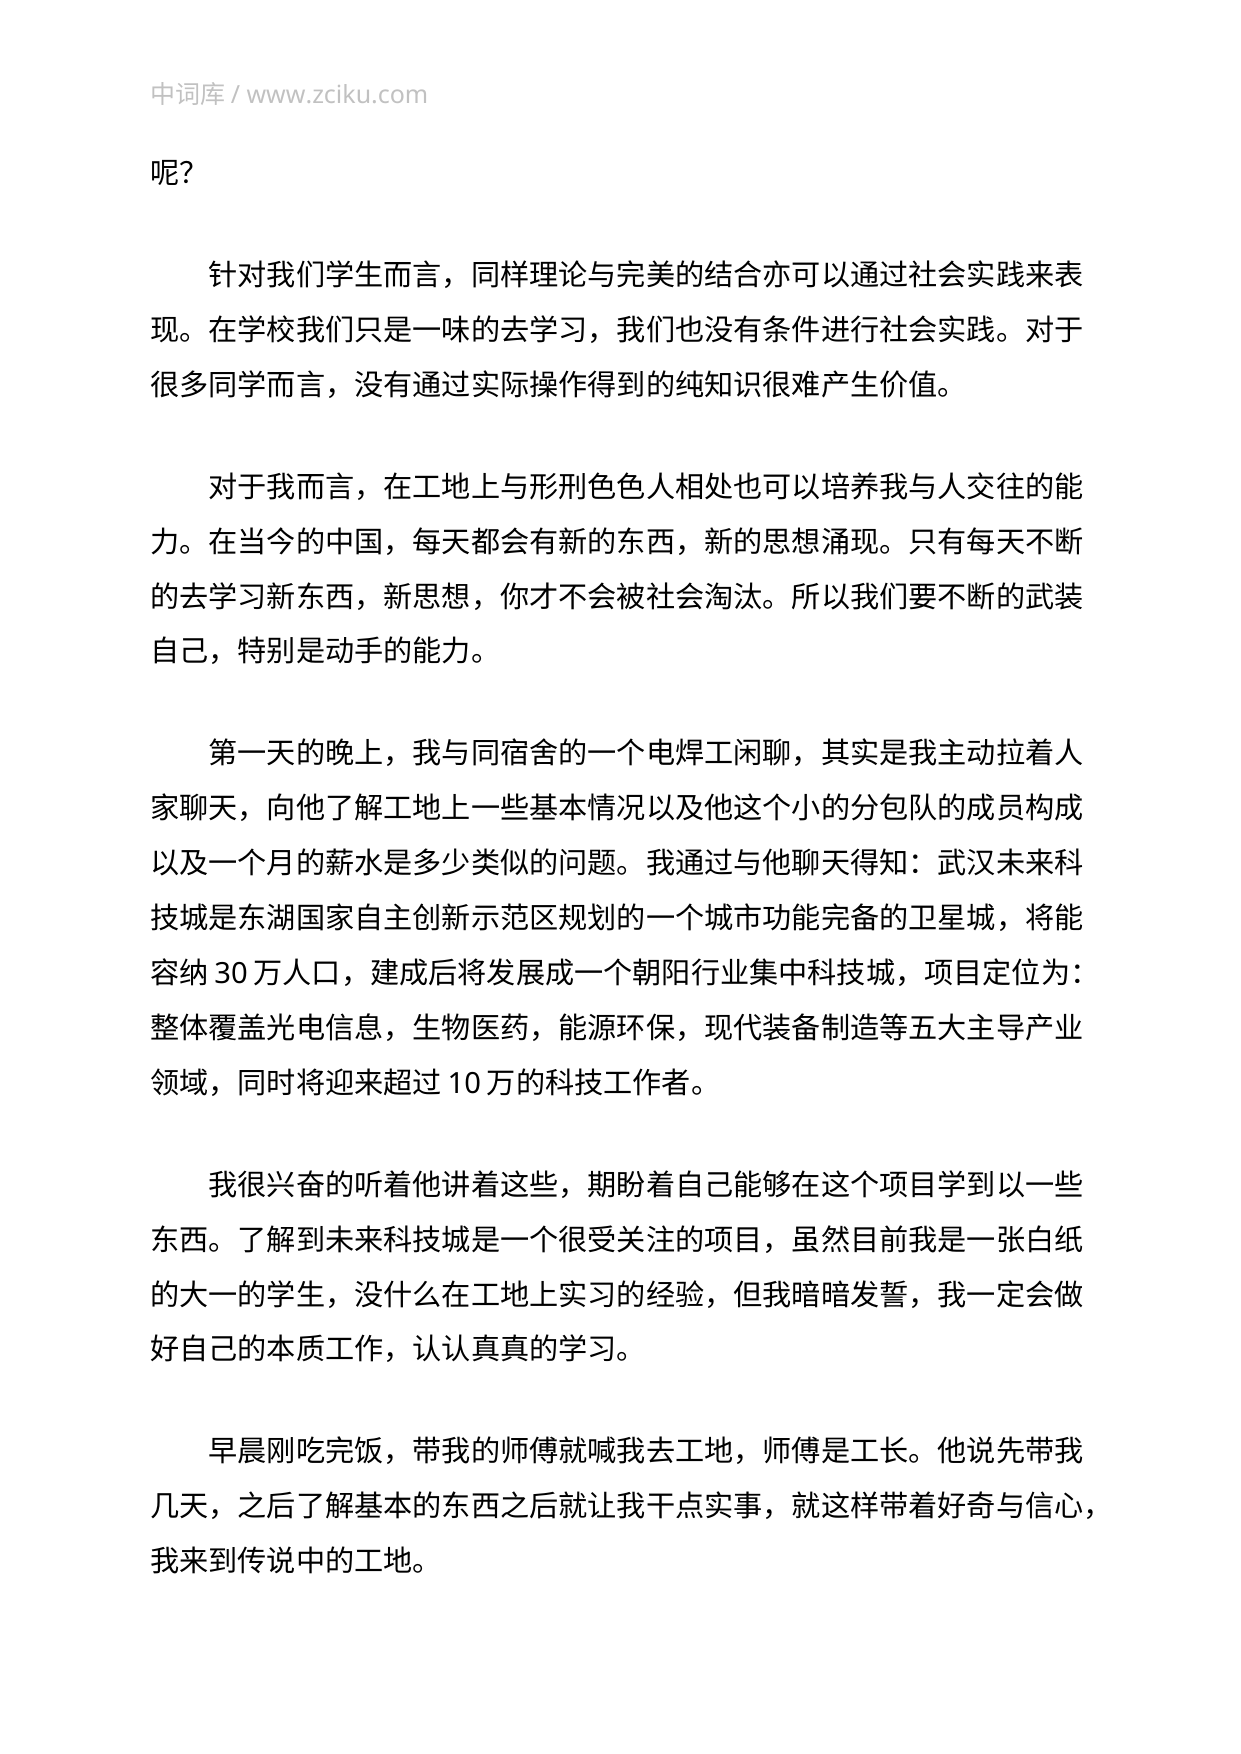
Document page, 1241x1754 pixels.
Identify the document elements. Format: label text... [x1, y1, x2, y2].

text 早晨刚吃完饭，带我的师傅就喊我去工地，师傅是工长。他说先带我几天，之后了解基本的东西之后就让我干点实事，就这样带着好奇与信心，我来到传说中的工地。 [150, 1428, 1090, 1580]
text 第一天的晚上，我与同宿舍的一个电焊工闲聊，其实是我主动拉着人家聊天，向他了解工地上一些基本情况以及他这个小的分包队的成员构成以及一个月的薪水是多少类似的问题。我通过与他聊天得知：武汉未来科技城是东湖国家自主创新示范区规划的一个城市功能完备的卫星城，将能容纳30万人口，建成后将发展成一个朝阳行业集中科技城，项目定位为：整体覆盖光电信息，生物医药，能源环保，现代装备制造等五大主导产业领域，同时将迎来超过10万的科技工作者。 [150, 730, 1090, 1102]
text 对于我而言，在工地上与形刑色色人相处也可以培养我与人交往的能力。在当今的中国，每天都会有新的东西，新的思想涌现。只有每天不断的去学习新东西，新思想，你才不会被社会淘汰。所以我们要不断的武装自己，特别是动手的能力。 [150, 463, 1090, 670]
text 我很兴奋的听着他讲着这些，期盼着自己能够在这个项目学到以一些东西。了解到未来科技城是一个很受关注的项目，虽然目前我是一张白纸的大一的学生，没什么在工地上实习的经验，但我暗暗发誓，我一定会做好自己的本质工作，认认真真的学习。 [150, 1161, 1090, 1368]
text 针对我们学生而言，同样理论与完美的结合亦可以通过社会实践来表现。在学校我们只是一味的去学习，我们也没有条件进行社会实践。对于很多同学而言，没有通过实际操作得到的纯知识很难产生价值。 [150, 252, 1090, 404]
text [150, 150, 1090, 192]
